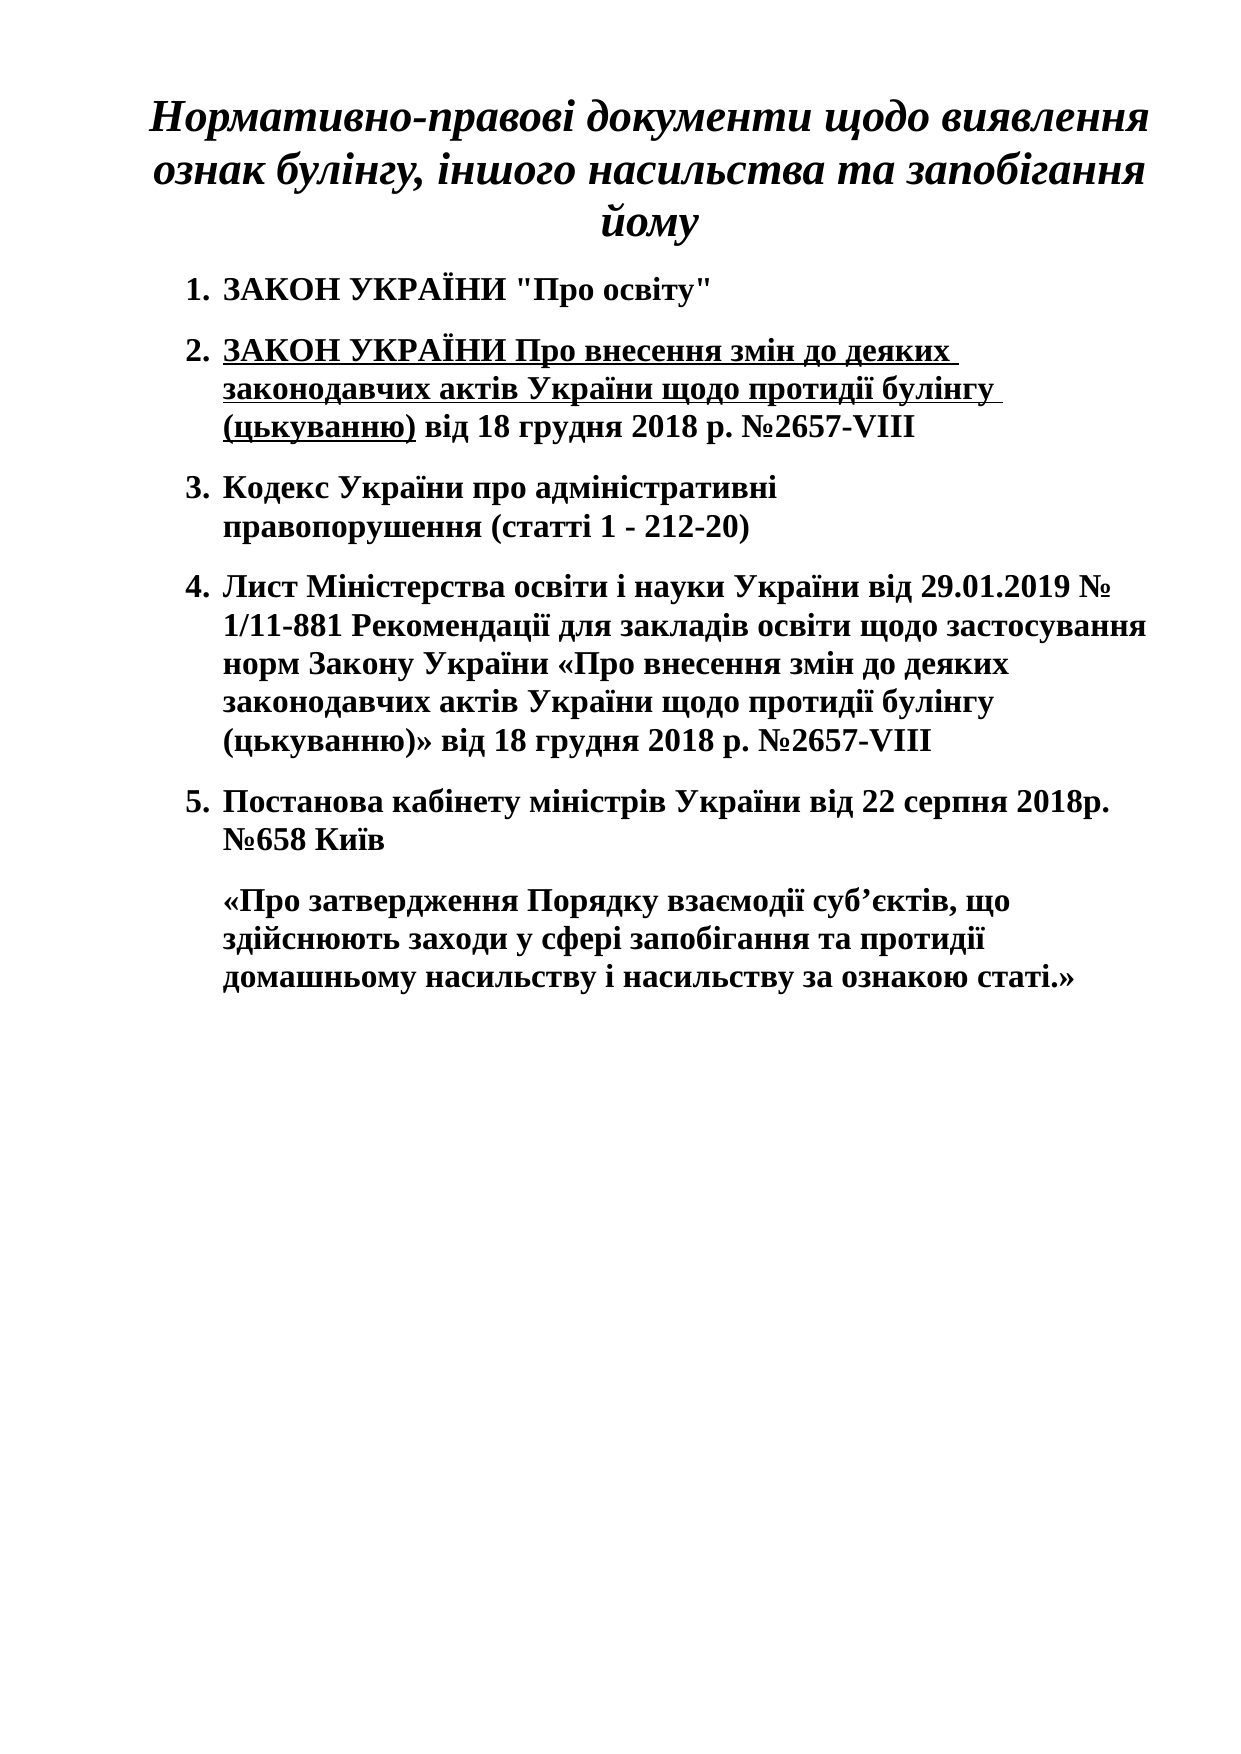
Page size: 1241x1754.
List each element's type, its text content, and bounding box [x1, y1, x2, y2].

list Постанова кабінету міністрів України від 22 серпня 2018р.№658 Київ [185, 781, 1152, 857]
text Нормативно-правові документи щодо виявлення ознак булінгу, іншого насильства та запобігання йому [148, 88, 1152, 247]
list ЗАКОН УКРАЇНИ "Про освіту" [185, 269, 1152, 307]
text «Про затвердження Порядку взаємодії суб’єктів, що здійснюють заходи у сфері запобігання та протидії домашньому насильству і насильству за ознакою статі.» [223, 880, 1152, 995]
list Кодекс України про адміністративні правопорушення (статті 1 - 212-20) [185, 467, 1152, 544]
list Лист Міністерства освіти і науки України від 29.01.2019 № 1/11-881 Рекомендації для закладів освіти щодо застосування норм Закону України «Про внесення змін до деяких законодавчих актів України щодо протидії булінгу (цькуванню)» від 18 грудня 2018 р. №2657-VІІІ [185, 567, 1152, 758]
list ЗАКОН УКРАЇНИ Про внесення змін до деяких законодавчих актів України щодо протидії булінгу (цькуванню) від 18 грудня 2018 р. №2657-VІІІ [185, 330, 1152, 445]
